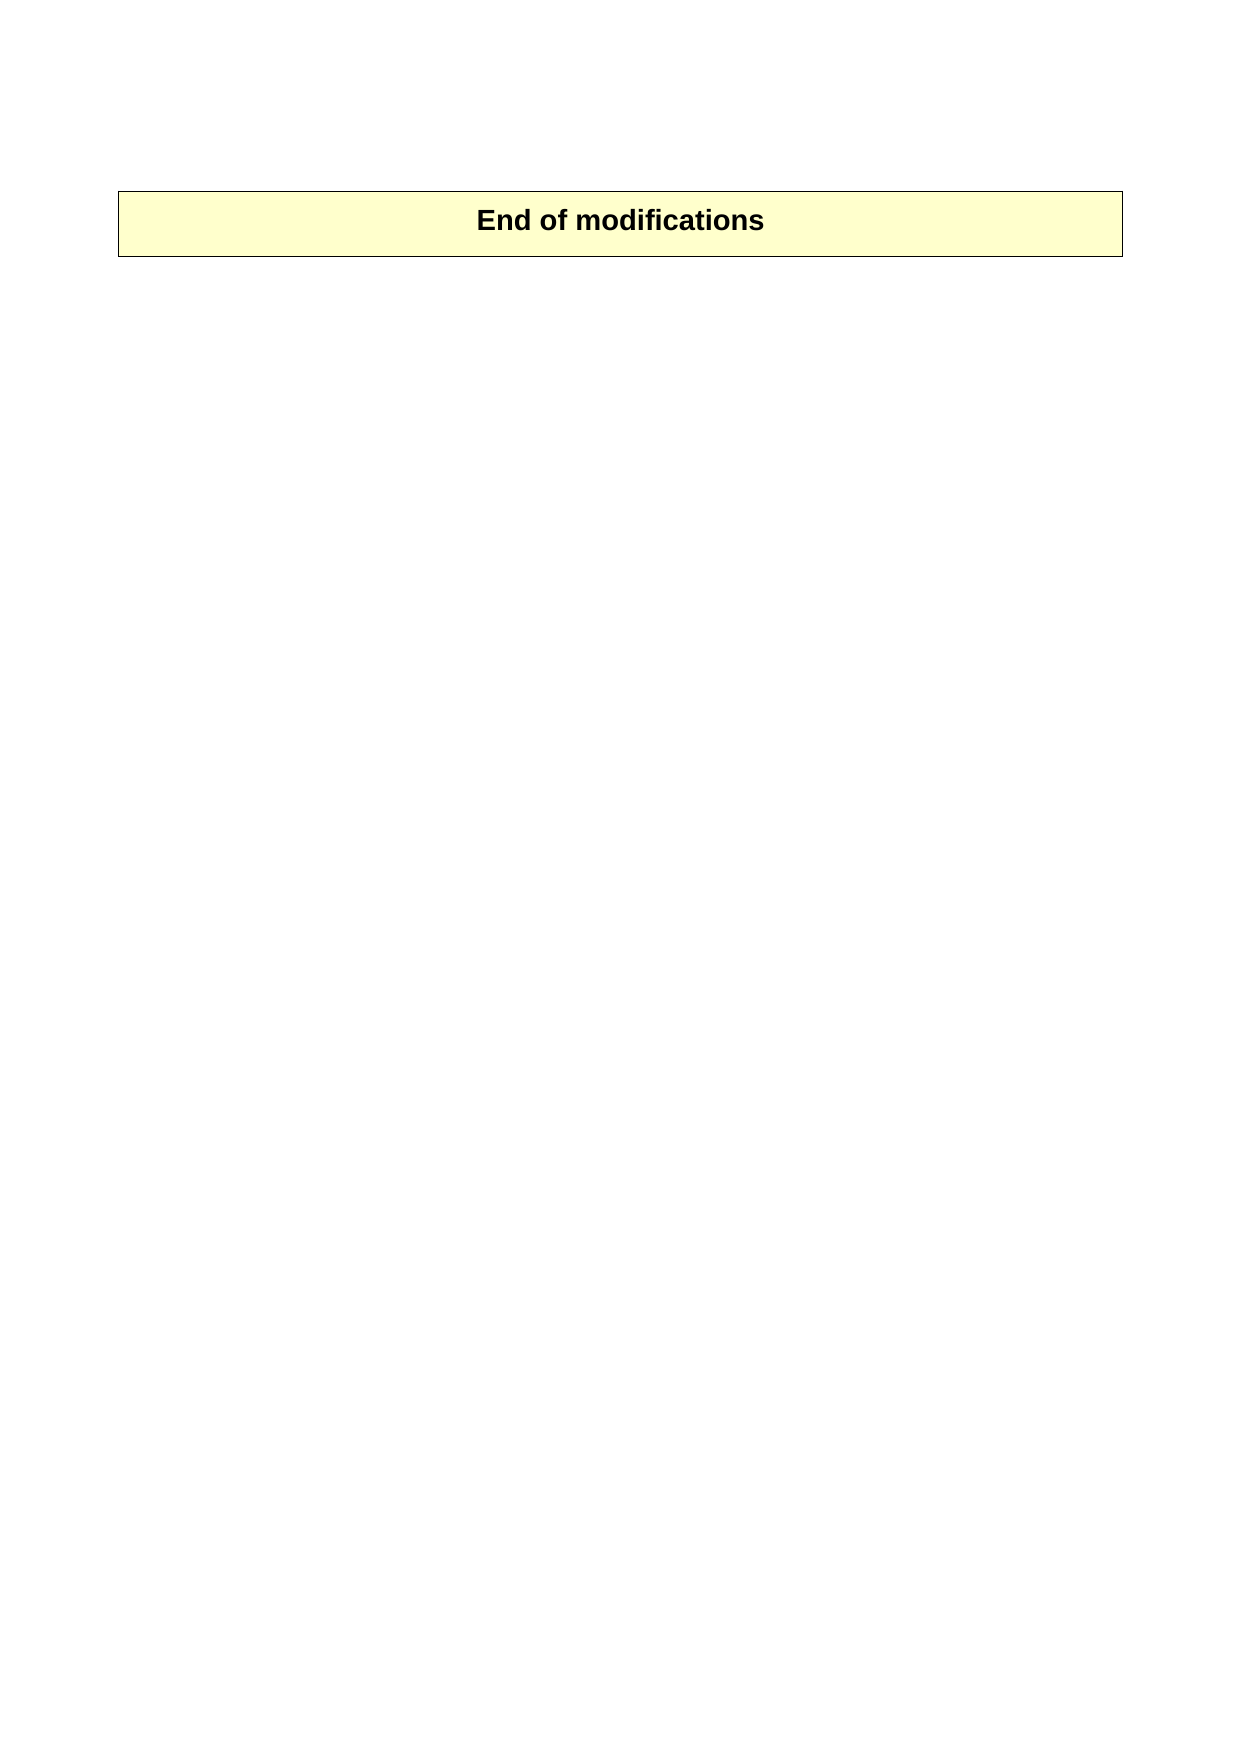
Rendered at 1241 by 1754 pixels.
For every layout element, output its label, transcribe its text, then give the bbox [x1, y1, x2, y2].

table_header End of modifications [119, 192, 1122, 256]
